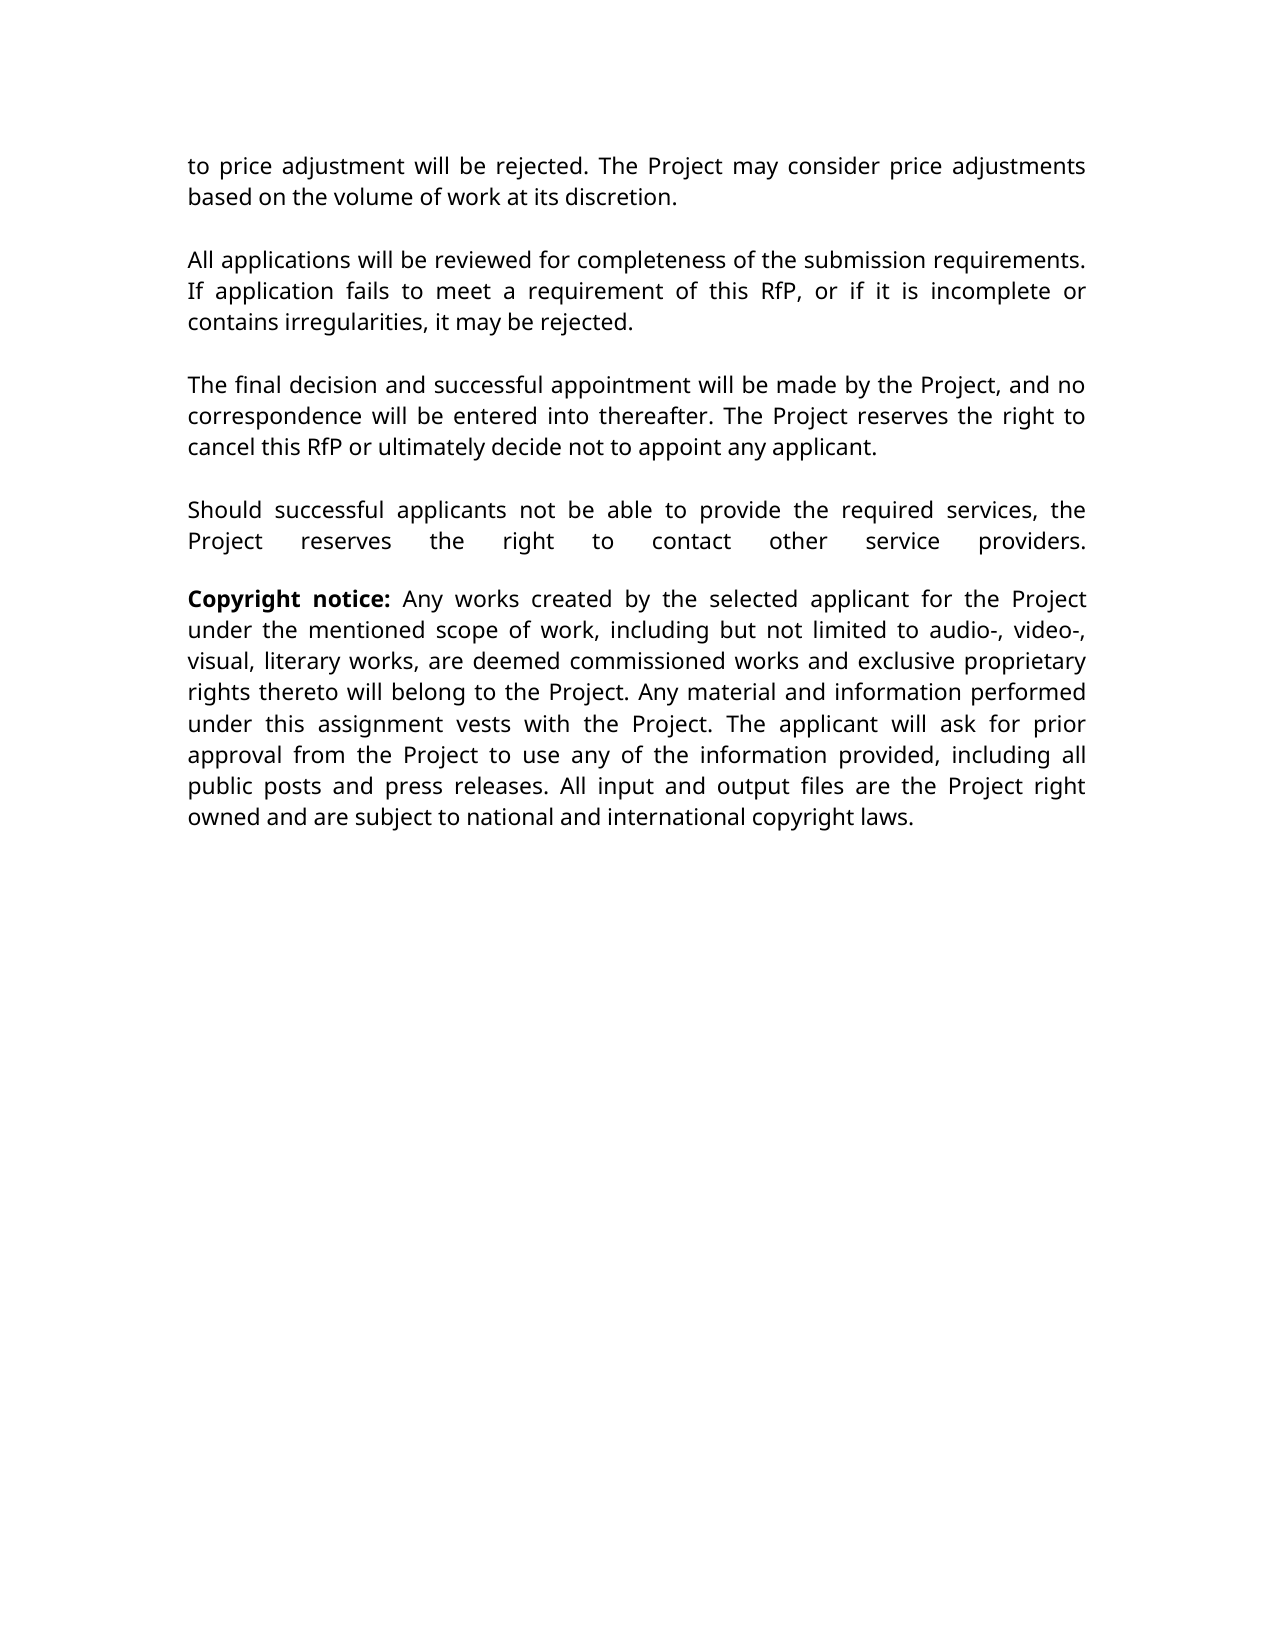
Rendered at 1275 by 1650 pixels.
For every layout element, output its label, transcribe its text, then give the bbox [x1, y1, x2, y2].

text Copyright notice: Any works created by the selected applicant for the Project under the mentioned scope of work, including but not limited to audio-, video-, visual, literary works, are deemed commissioned works and exclusive proprietary rights thereto will belong to the Project. Any material and information performed under this assignment vests with the Project. The applicant will ask for prior approval from the Project to use any of the information provided, including all public posts and press releases. All input and output files are the Project right owned and are subject to national and international copyright laws. [187, 708, 1087, 958]
text Should successful applicants not be able to provide the required services, the Project reserves the right to contact other service providers. [187, 619, 1087, 708]
text The final decision and successful appointment will be made by the Project, and no correspondence will be entered into thereafter. The Project reserves the right to cancel this RfP or ultimately decide not to appoint any applicant. [187, 494, 1087, 587]
text All applications will be reviewed for completeness of the submission requirements. If application fails to meet a requirement of this RfP, or if it is incomplete or contains irregularities, it may be rejected. [187, 369, 1087, 462]
text After the application submission, the prices shall be fixed for a period of sixty (60) days from the date fixed for the opening of applications and are not subject to increases on any account by an applicant. Applications submitted that are subject to price adjustment will be rejected. The Project may consider price adjustments based on the volume of work at its discretion. [187, 181, 1087, 337]
